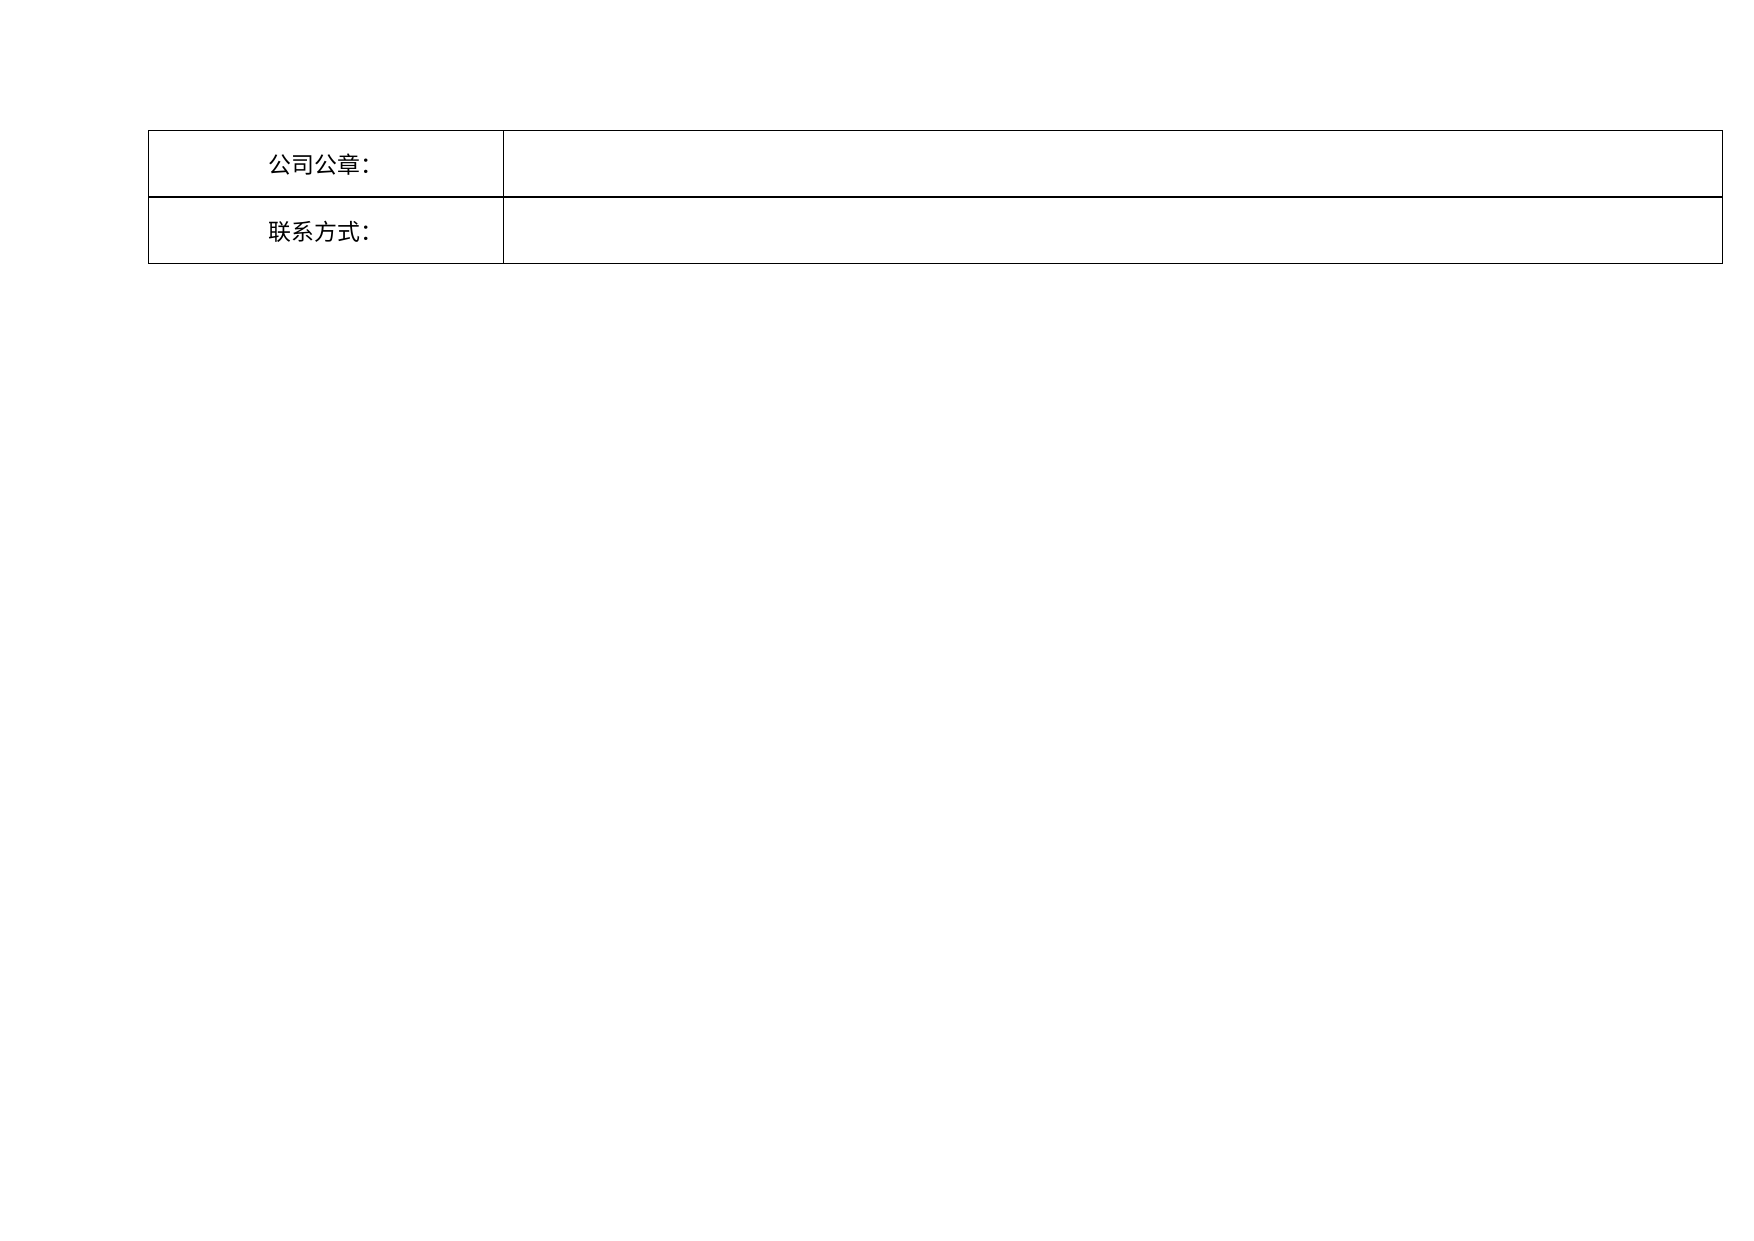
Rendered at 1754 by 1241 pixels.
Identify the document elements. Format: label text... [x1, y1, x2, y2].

table_cell [504, 198, 1722, 262]
table_cell 联系方式： [149, 198, 503, 262]
table_cell [504, 131, 1722, 196]
table_cell 公司公章： [149, 131, 503, 196]
